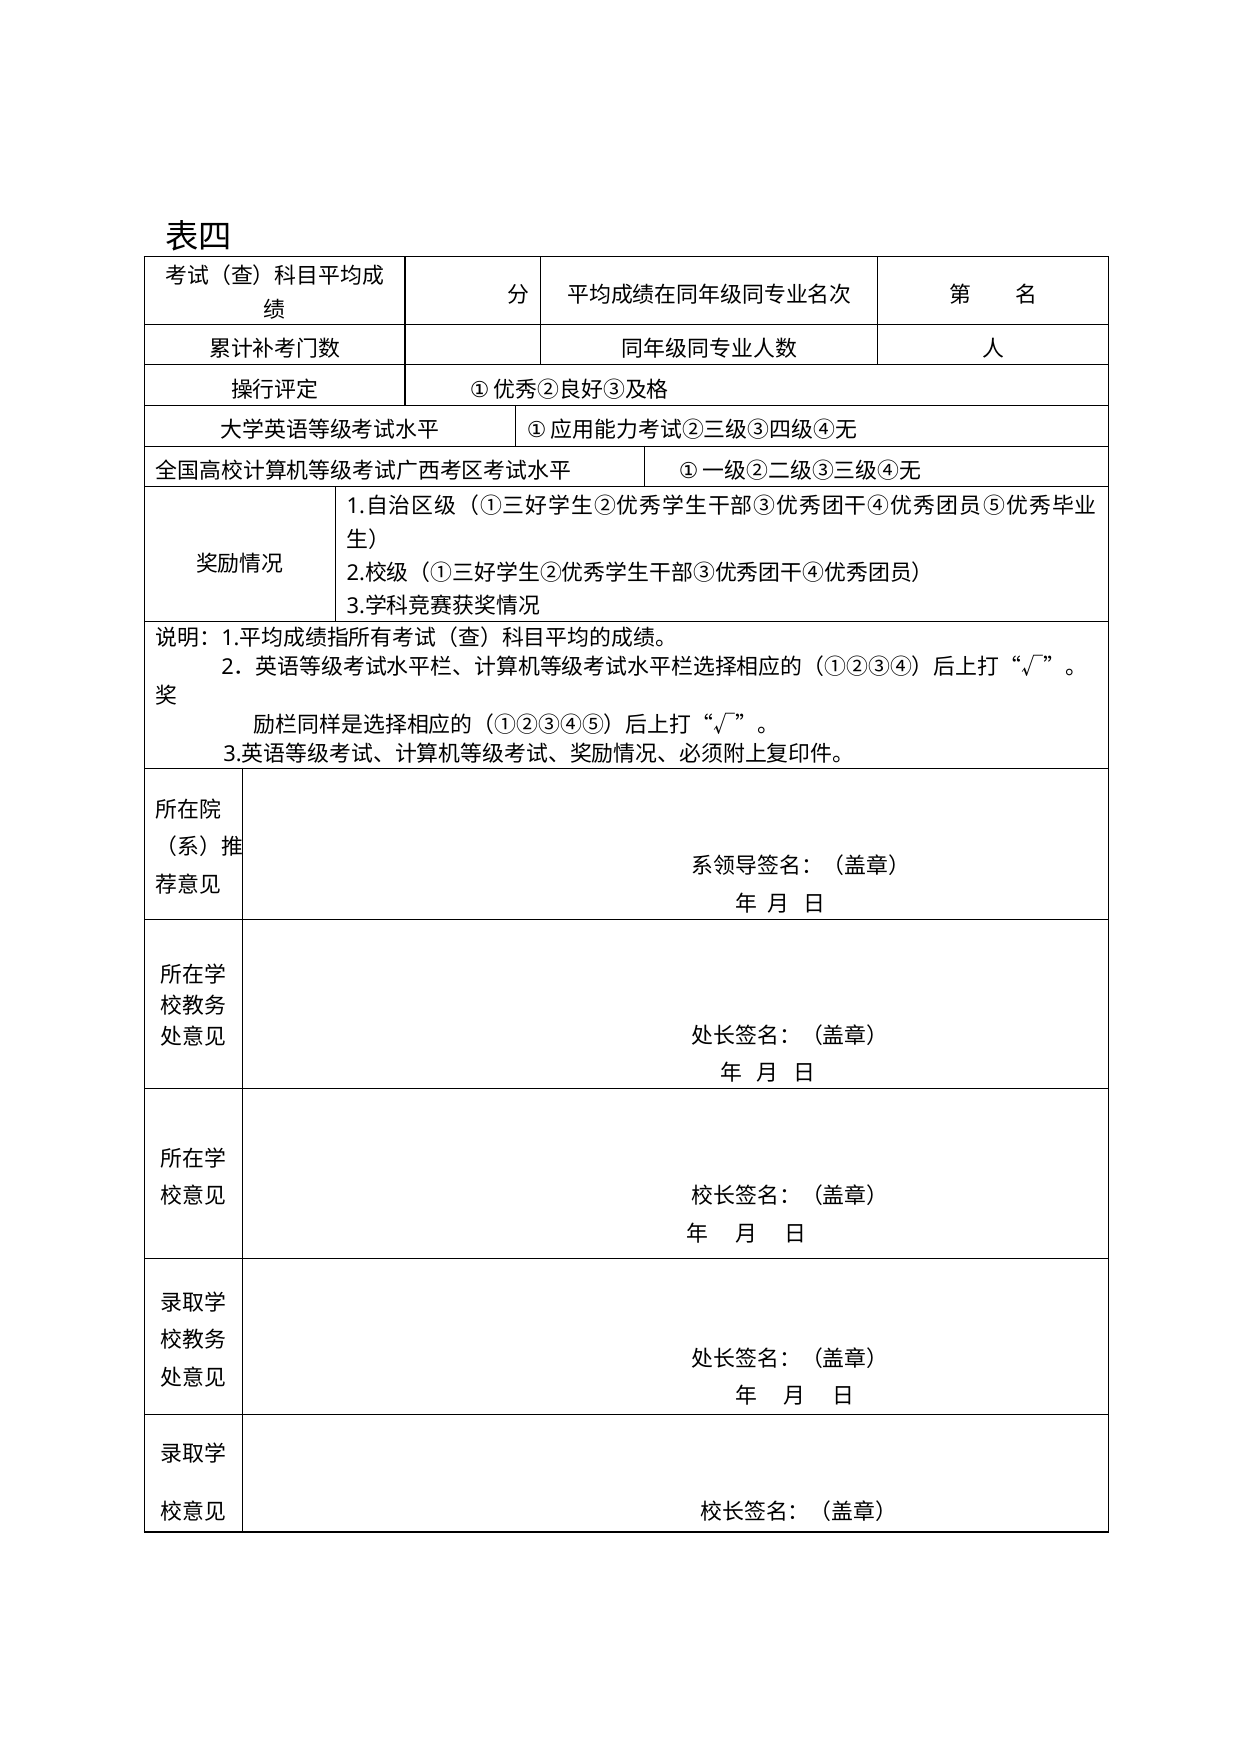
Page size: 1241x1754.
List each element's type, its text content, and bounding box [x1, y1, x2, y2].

table_cell 同年级同专业人数 [541, 325, 877, 364]
table_cell 录取学 校意见 [145, 1415, 242, 1531]
table_cell ①应用能力考试②三级③四级④无 [516, 406, 1108, 446]
table_cell ①一级②二级③三级④无 [645, 447, 1108, 486]
table_cell 所在学 校教务 处意见 [145, 920, 242, 1088]
table_cell [406, 325, 540, 364]
table_cell 系领导签名：（盖章） 年 月 日 [243, 769, 1108, 918]
table_cell 所在院（系）推荐意见 [145, 769, 242, 918]
table_cell 说明：1.平均成绩指所有考试（查）科目平均的成绩。 2．英语等级考试水平栏、计算机等级考试水平栏选择相应的（①②③④）后上打“√”。奖 励栏同样是选择相应的（①②③④⑤）后上打“√”。 3.英语等级考试、计算机等级考试、奖励情况、必须附上复印件。 [145, 622, 1108, 767]
table_cell 人 [878, 325, 1108, 364]
table_cell 处长签名：（盖章） 年 月 日 [243, 920, 1108, 1088]
table_cell 大学英语等级考试水平 [145, 406, 515, 446]
table_header 分 [406, 257, 540, 324]
table_header 考试（查）科目平均成绩 [145, 257, 404, 324]
table_cell 校长签名：（盖章） 年 月 日 [243, 1415, 1108, 1531]
table_cell 处长签名：（盖章） 年 月 日 [243, 1259, 1108, 1414]
table_cell ①优秀②良好③及格 [406, 365, 1108, 405]
text 表四 [165, 218, 1087, 256]
table_header 平均成绩在同年级同专业名次 [541, 257, 877, 324]
table_cell 操行评定 [145, 365, 404, 405]
table_cell 全国高校计算机等级考试广西考区考试水平 [145, 447, 644, 486]
table_cell 校长签名：（盖章） 年 月 日 [243, 1089, 1108, 1258]
table_cell 所在学 校意见 [145, 1089, 242, 1258]
table_header 第 名 [878, 257, 1108, 324]
table_cell 1.自治区级（①三好学生②优秀学生干部③优秀团干④优秀团员⑤优秀毕业生） 2.校级（①三好学生②优秀学生干部③优秀团干④优秀团员） 3.学科竞赛获奖情况 [336, 487, 1108, 621]
table_cell 累计补考门数 [145, 325, 404, 364]
table_cell 录取学校教务 处意见 [145, 1259, 242, 1414]
table_cell 奖励情况 [145, 487, 335, 621]
